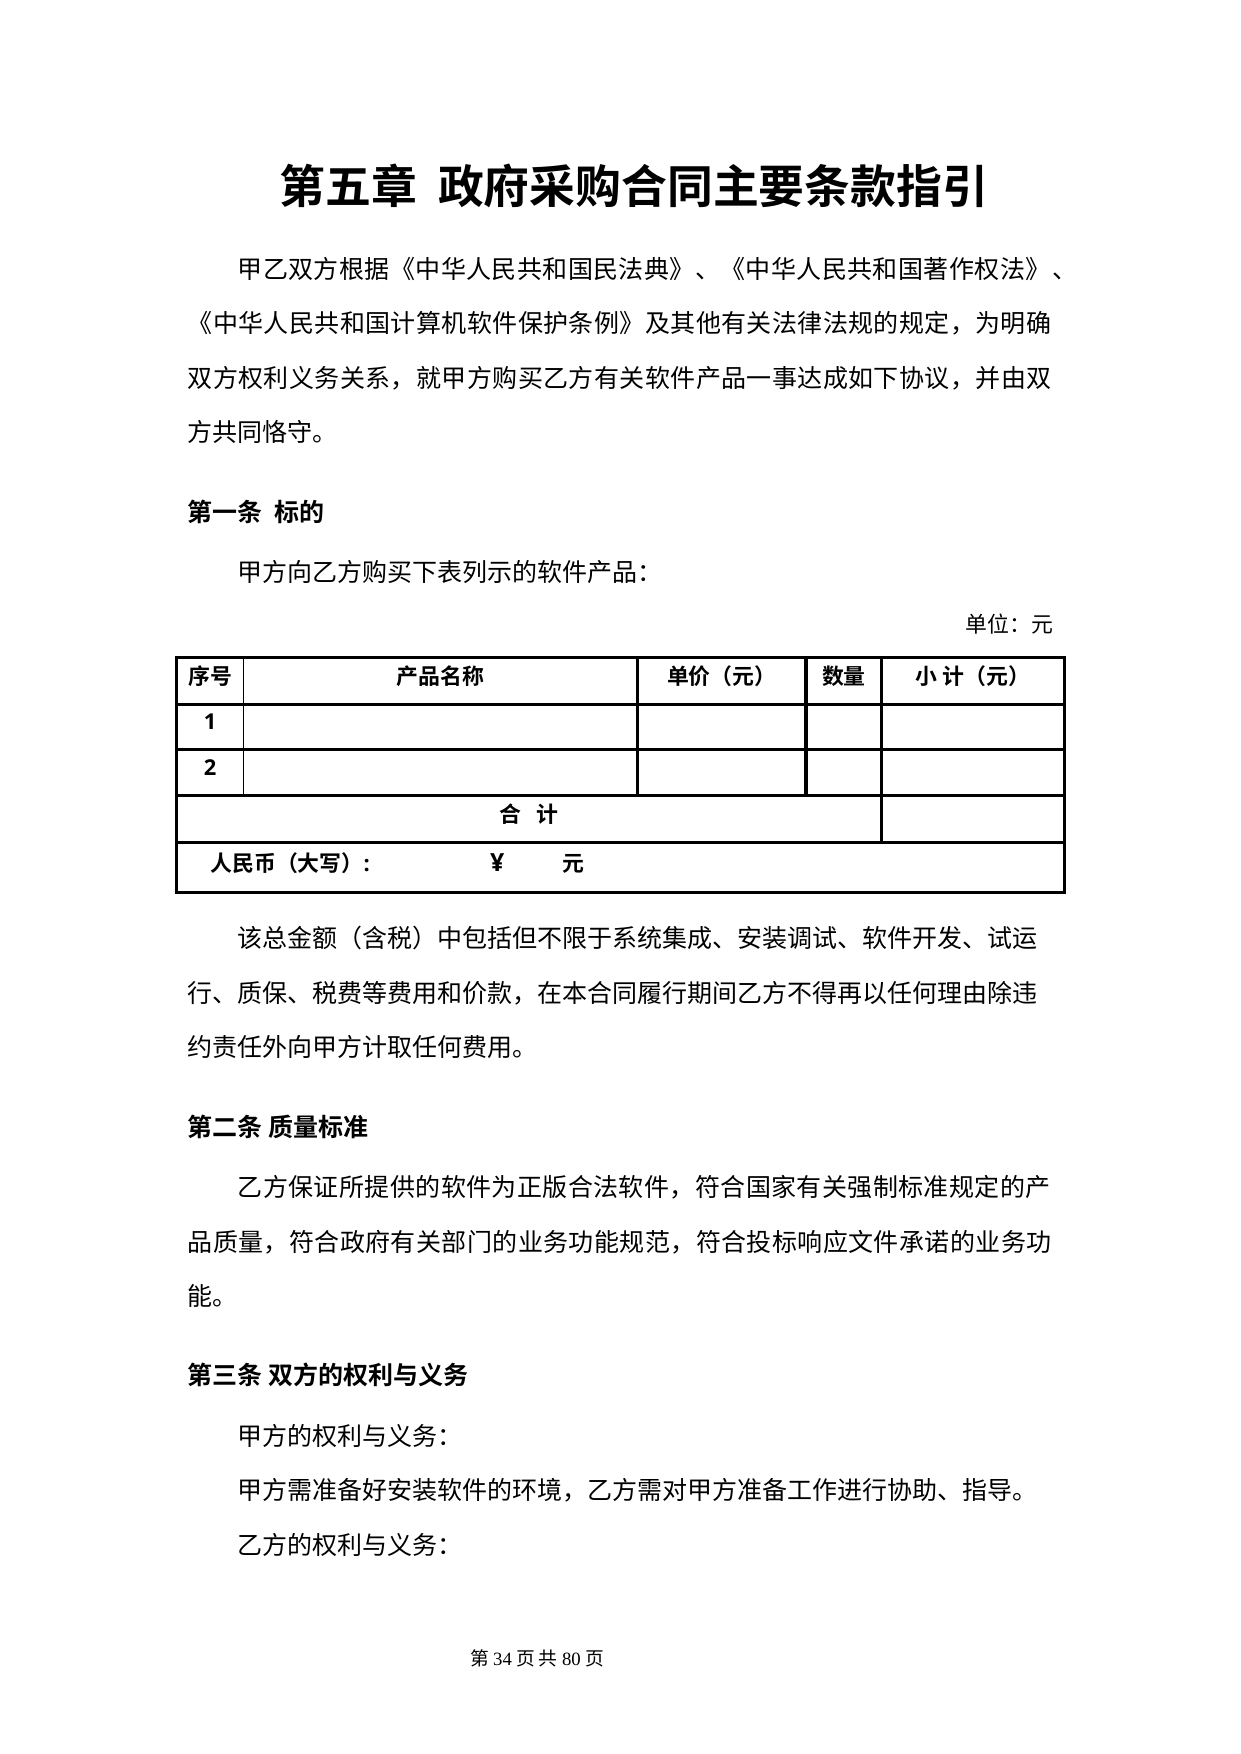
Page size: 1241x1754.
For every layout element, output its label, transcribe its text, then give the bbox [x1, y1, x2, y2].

table_header 序号 [178, 659, 243, 703]
table_header 数量 [808, 659, 880, 703]
table_cell [639, 751, 804, 794]
table_cell [883, 706, 1063, 748]
text 甲方的权利与义务： [187, 1416, 1053, 1453]
text 单位：元 [187, 607, 1053, 639]
title 该总金额（含税）中包括但不限于系统集成、安装调试、软件开发、试运行、质保、税费等费用和价款，在本合同履行期间乙方不得再以任何理由除违约责任外向甲方计取任何费用。 [187, 919, 1053, 1064]
table_cell 1 [178, 706, 243, 748]
text 乙方保证所提供的软件为正版合法软件，符合国家有关强制标准规定的产品质量，符合政府有关部门的业务功能规范，符合投标响应文件承诺的业务功能。 [187, 1168, 1053, 1313]
title 第二条 质量标准 [187, 1107, 1053, 1143]
table_cell [244, 751, 636, 794]
table_cell [808, 706, 880, 748]
table_cell [883, 797, 1063, 841]
table_cell [883, 751, 1063, 794]
table_header 单价（元） [639, 659, 804, 703]
table_cell 2 [178, 751, 243, 794]
table_cell [808, 751, 880, 794]
title 第三条 双方的权利与义务 [187, 1356, 1053, 1392]
table_header 小 计（元） [883, 659, 1063, 703]
text 甲乙双方根据《中华人民共和国民法典》、《中华人民共和国著作权法》、《中华人民共和国计算机软件保护条例》及其他有关法律法规的规定，为明确双方权利义务关系，就甲方购买乙方有关软件产品一事达成如下协议，并由双方共同恪守。 [187, 249, 1053, 449]
table_header 产品名称 [244, 659, 636, 703]
text 甲方需准备好安装软件的环境，乙方需对甲方准备工作进行协助、指导。 [187, 1471, 1053, 1507]
table_cell [244, 706, 636, 748]
table_cell 人民币（大写）: ¥ 元 [178, 844, 1063, 891]
title 第一条 标的 [187, 492, 1053, 528]
text 乙方的权利与义务： [187, 1525, 1053, 1561]
table_cell [639, 706, 804, 748]
table_cell 合 计 [178, 797, 880, 841]
text 甲方向乙方购买下表列示的软件产品： [187, 553, 1053, 589]
text 第五章 政府采购合同主要条款指引 [187, 150, 1053, 216]
